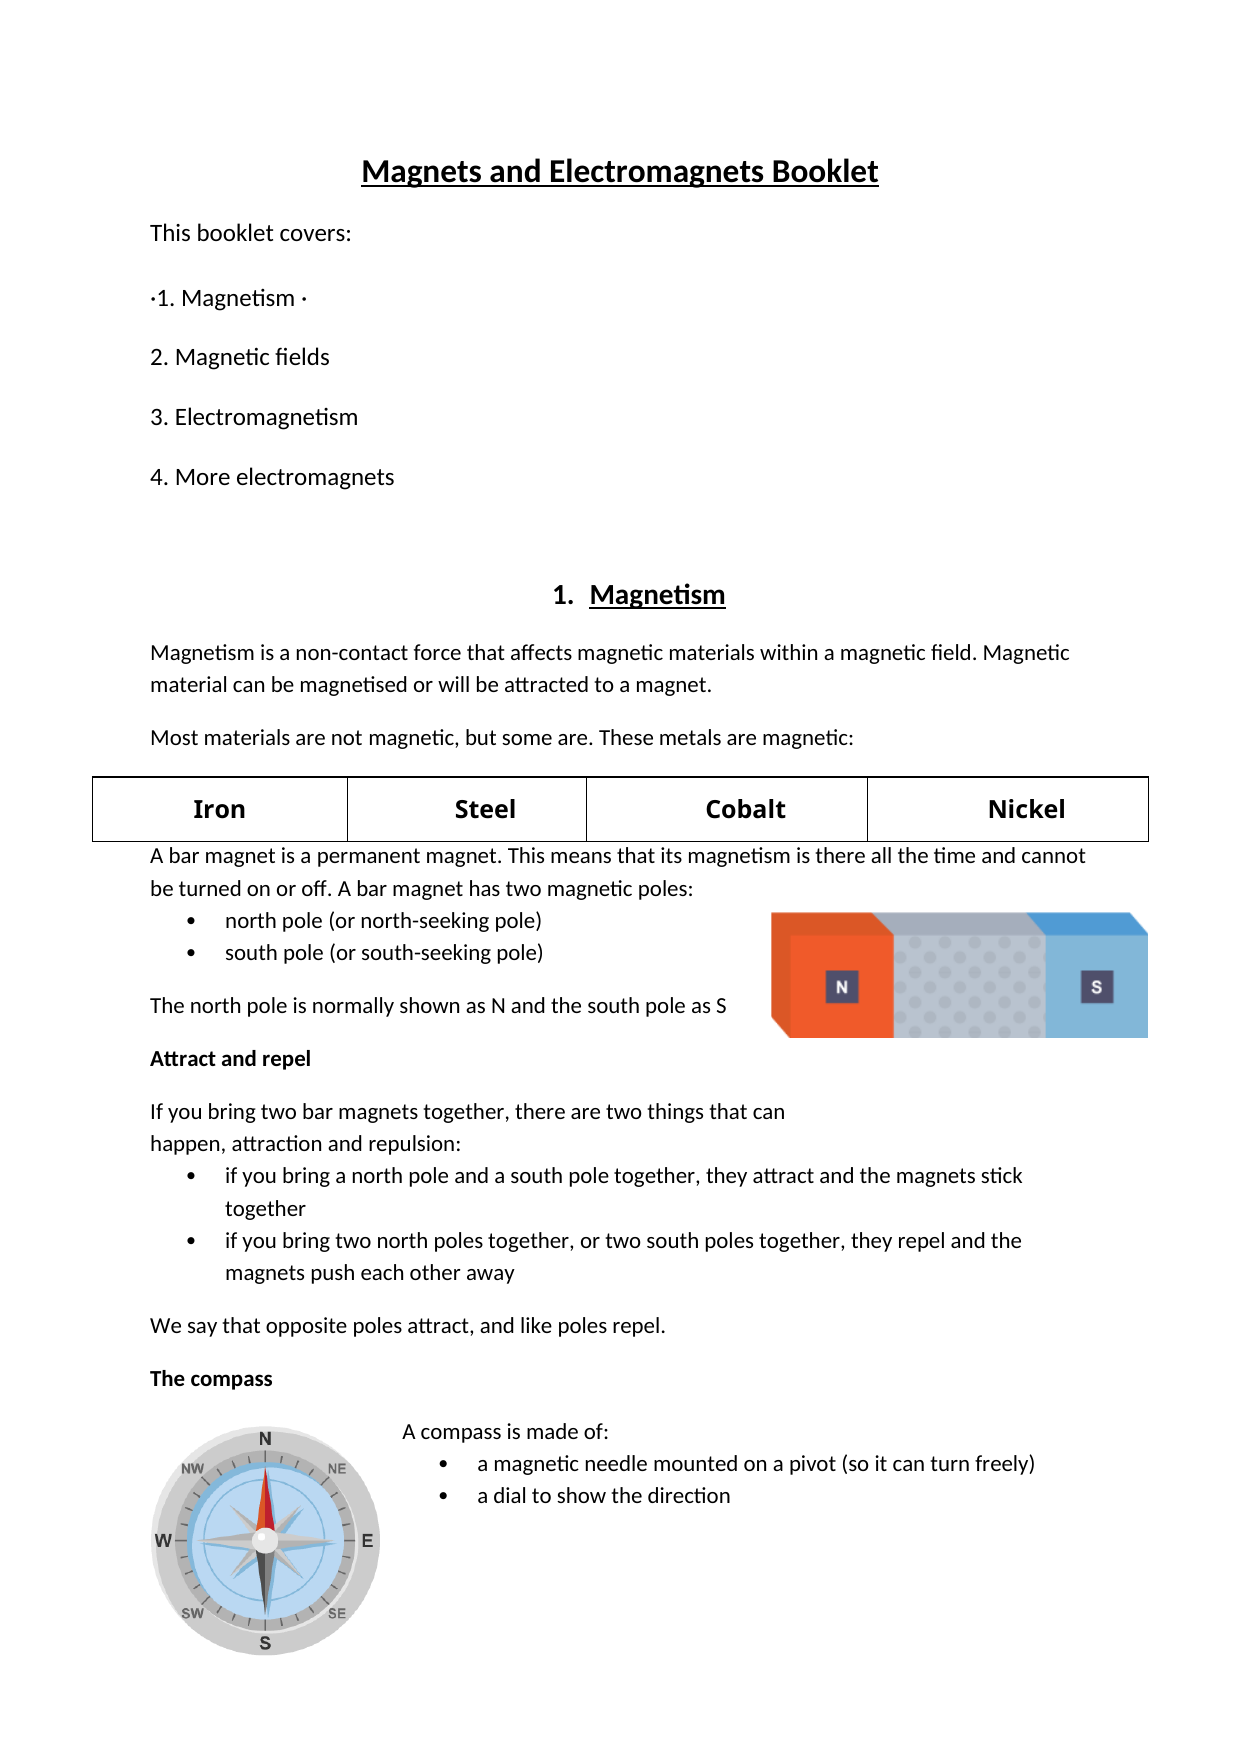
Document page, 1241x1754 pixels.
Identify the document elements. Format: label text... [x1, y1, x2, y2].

table_header Cobalt [587, 778, 867, 841]
text Attract and repel [150, 1044, 1090, 1072]
text If you bring two bar magnets together, there are two things that can happen, attraction and repulsion: [150, 1097, 1090, 1157]
text 3. Electromagnetism [150, 401, 1090, 432]
list south pole (or south-seeking pole) [187, 938, 771, 966]
list a magnetic needle mounted on a pivot (so it can turn freely) [384, 1449, 1090, 1477]
text 4. More electromagnets [150, 461, 1090, 491]
text Magnetism is a non-contact force that affects magnetic materials within a magnetic field. Magnetic material can be magnetised or will be attracted to a magnet. [150, 638, 1090, 698]
text The compass [150, 1364, 1090, 1392]
text We say that opposite poles attract, and like poles repel. [150, 1311, 1090, 1339]
picture [771, 912, 1148, 1038]
list if you bring two north poles together, or two south poles together, they repel and the magnets push each other away [187, 1226, 1090, 1286]
text A compass is made of: [150, 1417, 1090, 1445]
list Magnetism [187, 576, 1090, 612]
picture [149, 1424, 384, 1656]
text 2. Magnetic fields [150, 341, 1090, 372]
list if you bring a north pole and a south pole together, they attract and the magnets stick together [187, 1162, 1090, 1222]
list a dial to show the direction [384, 1482, 1090, 1510]
text A bar magnet is a permanent magnet. This means that its magnetism is there all the time and cannot be turned on or off. A bar magnet has two magnetic poles: [150, 842, 1090, 902]
text The north pole is normally shown as N and the south pole as S [150, 991, 771, 1019]
text This booklet covers: [150, 218, 1090, 248]
list north pole (or north-seeking pole) [187, 906, 1090, 934]
text ·1. Magnetism · [150, 282, 1090, 312]
table_header Iron [93, 778, 347, 841]
table_header Steel [348, 778, 586, 841]
text Magnets and Electromagnets Booklet [150, 150, 1090, 191]
table_header Nickel [868, 778, 1148, 841]
text Most materials are not magnetic, but some are. These metals are magnetic: [150, 723, 1090, 751]
